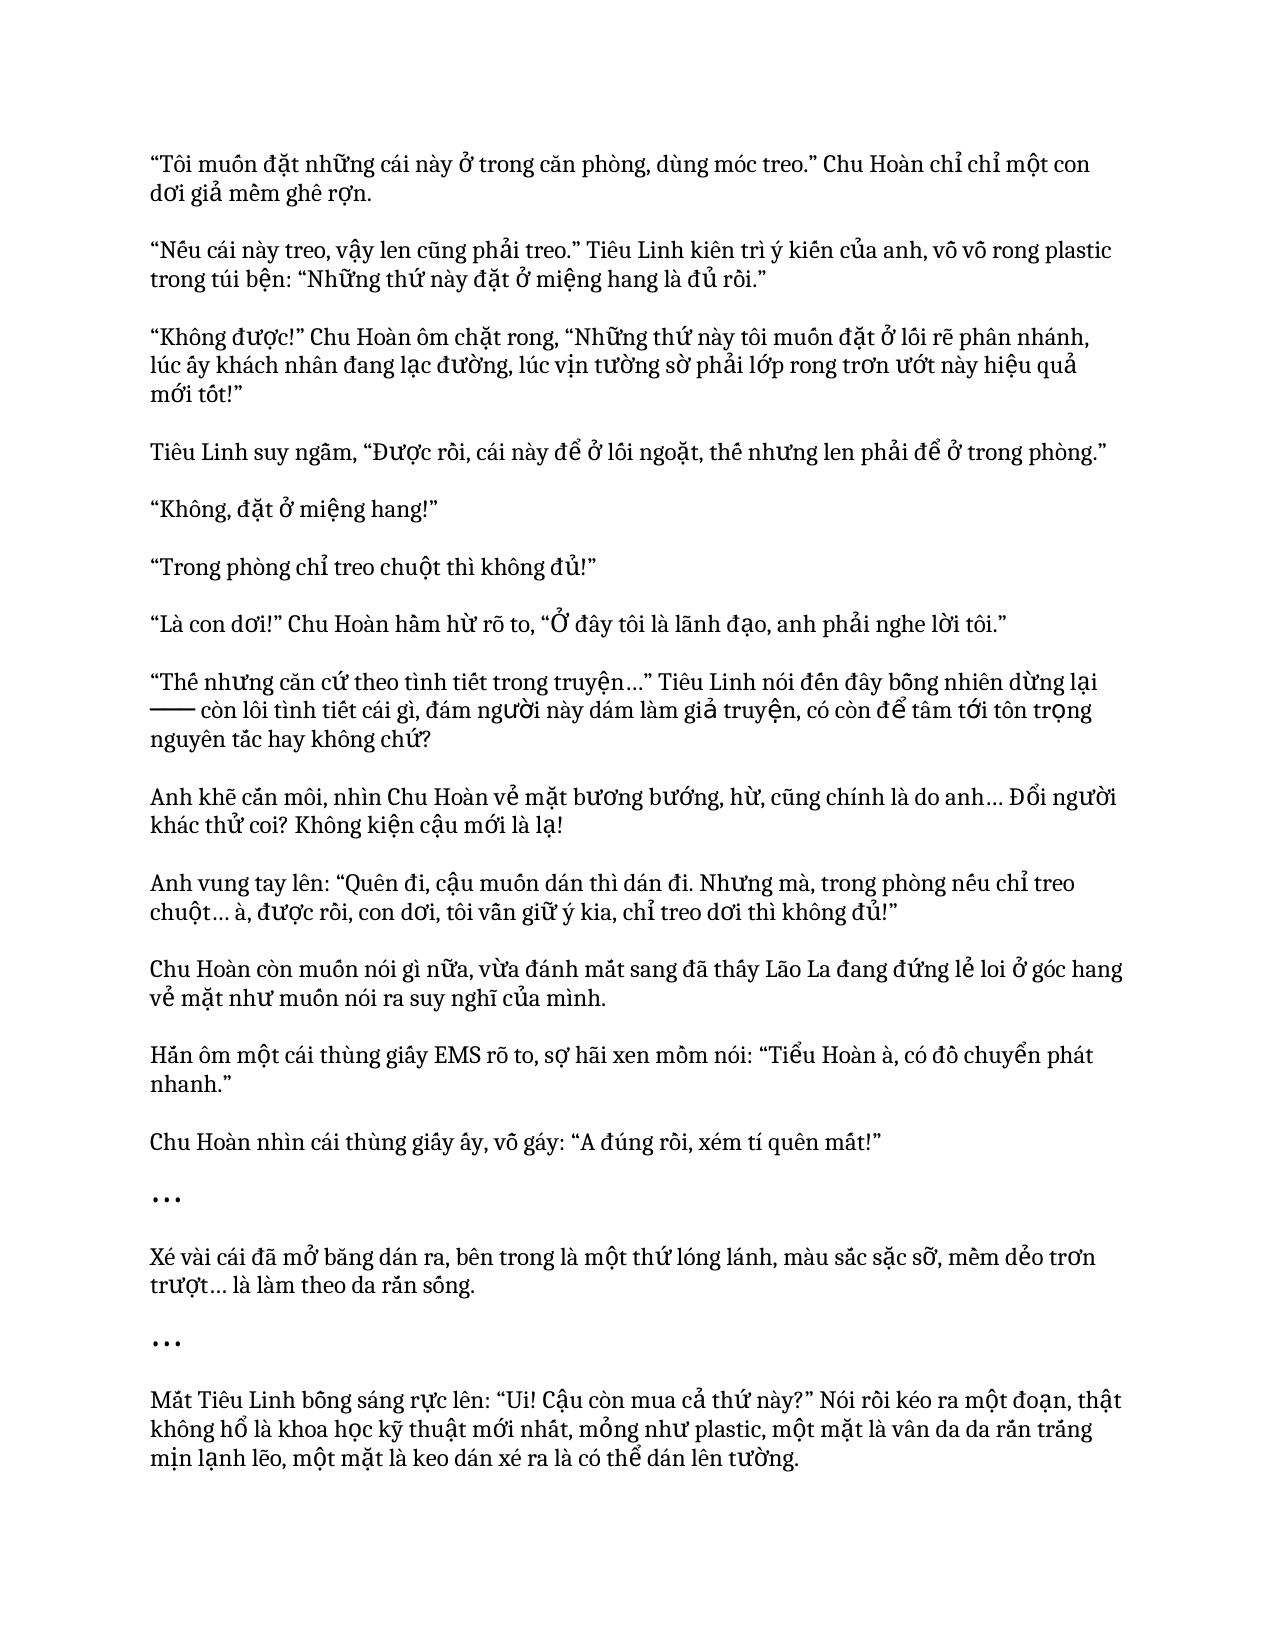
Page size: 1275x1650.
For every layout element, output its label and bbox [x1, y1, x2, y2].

text [150, 150, 1125, 1472]
